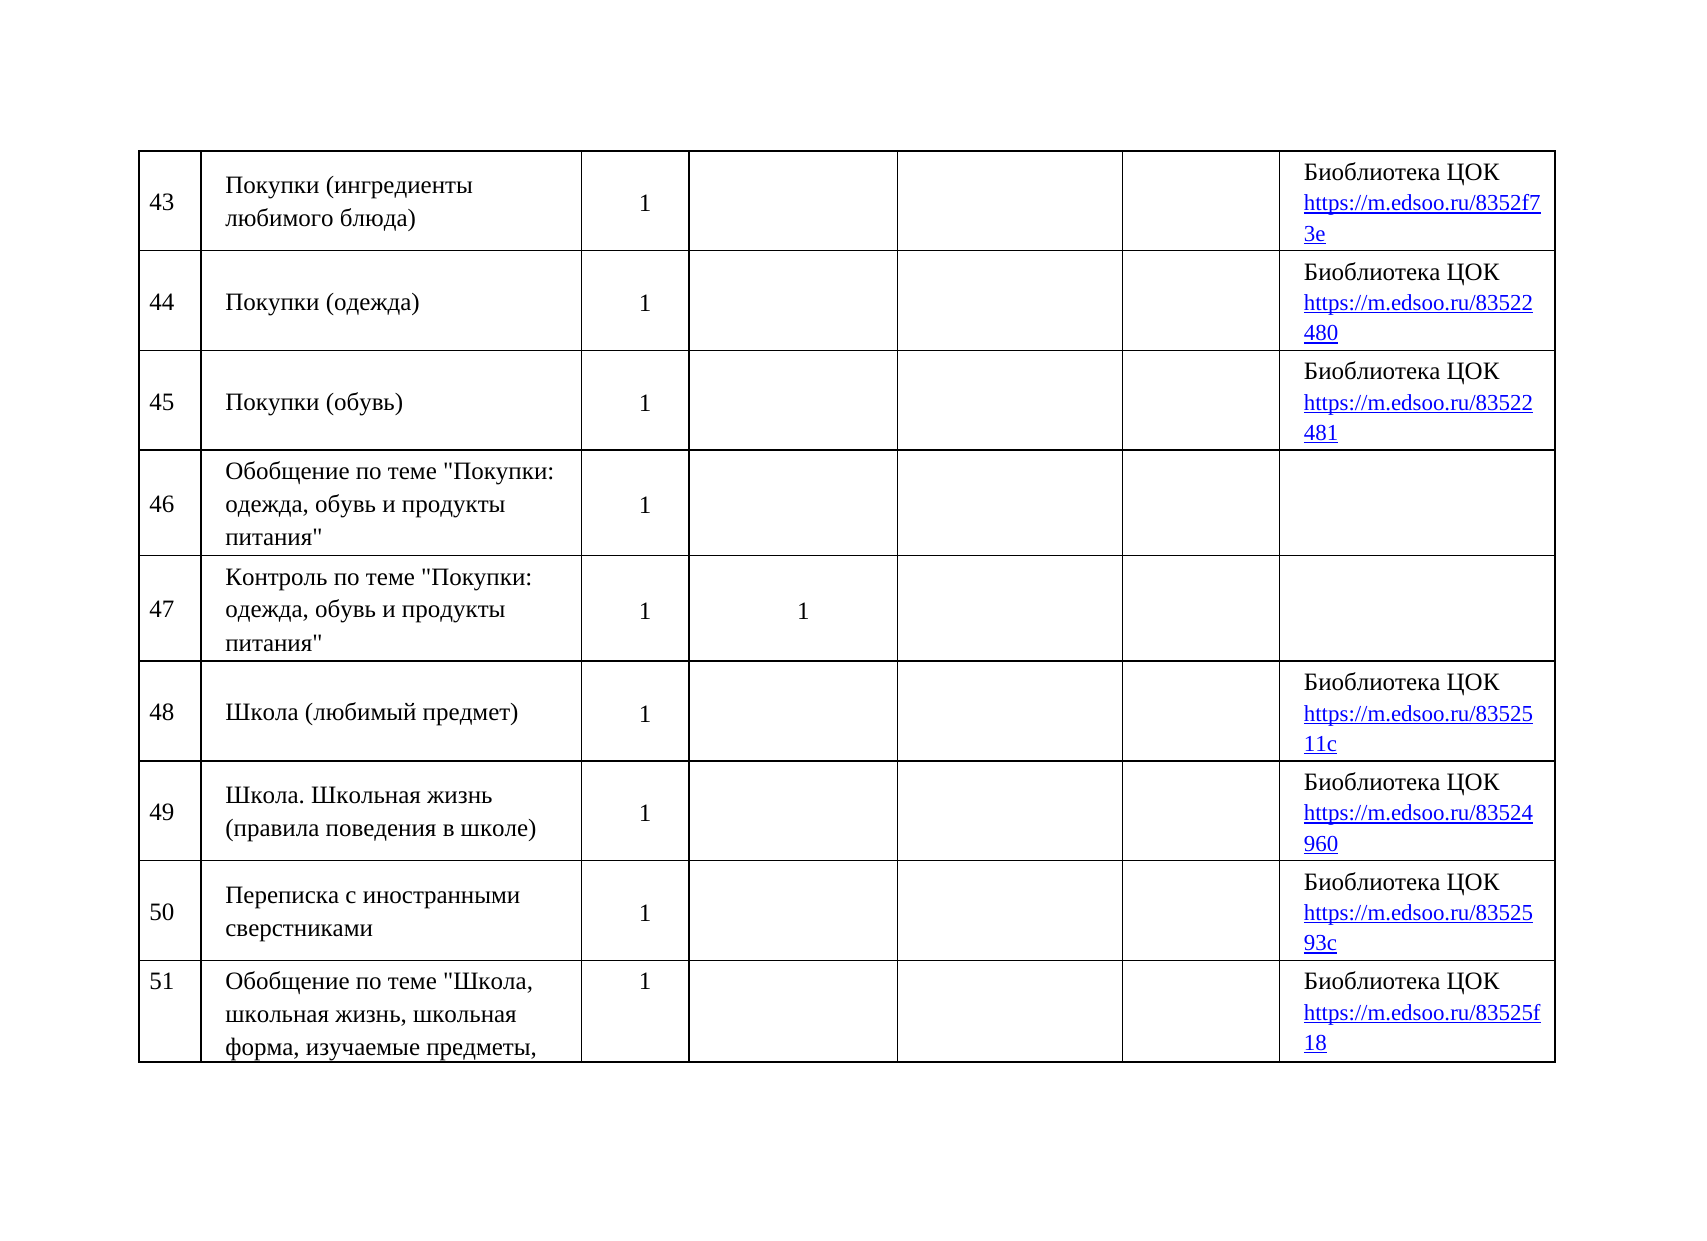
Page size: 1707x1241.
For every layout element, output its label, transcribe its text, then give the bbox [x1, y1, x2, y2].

table_cell [898, 351, 1122, 449]
table_cell Переписка с иностранными сверстниками [202, 861, 581, 959]
table_cell 49 [140, 762, 200, 860]
table_cell 47 [140, 556, 200, 660]
table_cell Биоблиотека ЦОК https://m.edsoo.ru/8352511c [1280, 662, 1554, 760]
table_cell 1 [582, 961, 688, 1061]
table_cell Обобщение по теме "Покупки: одежда, обувь и продукты питания" [202, 451, 581, 555]
table_cell [1123, 762, 1279, 860]
table_cell [898, 861, 1122, 959]
table_cell [1123, 451, 1279, 555]
table_cell [1280, 451, 1554, 555]
table_cell [690, 961, 897, 1061]
table_cell [1123, 251, 1279, 349]
table_cell 50 [140, 861, 200, 959]
table_cell [898, 556, 1122, 660]
table_cell 1 [582, 861, 688, 959]
table_cell [690, 351, 897, 449]
table_cell Покупки (ингредиенты любимого блюда) [202, 152, 581, 250]
table_cell [898, 662, 1122, 760]
table_cell [690, 762, 897, 860]
table_cell [690, 861, 897, 959]
table_cell [1123, 861, 1279, 959]
table_cell Биоблиотека ЦОК https://m.edsoo.ru/8352f73e [1280, 152, 1554, 250]
table_cell 1 [582, 152, 688, 250]
table_cell Биоблиотека ЦОК https://m.edsoo.ru/83522481 [1280, 351, 1554, 449]
table_cell [898, 961, 1122, 1061]
table_cell [898, 451, 1122, 555]
table_cell 1 [582, 251, 688, 349]
table_cell 51 [140, 961, 200, 1061]
table_cell 1 [582, 662, 688, 760]
table_cell 45 [140, 351, 200, 449]
table_cell 44 [140, 251, 200, 349]
table_cell Школа (любимый предмет) [202, 662, 581, 760]
table_cell [1280, 556, 1554, 660]
table_cell [690, 662, 897, 760]
table_cell [1123, 152, 1279, 250]
table_cell 1 [582, 451, 688, 555]
table_cell [202, 961, 581, 1061]
table_cell Контроль по теме "Покупки: одежда, обувь и продукты питания" [202, 556, 581, 660]
table_cell [690, 451, 897, 555]
table_cell Биоблиотека ЦОК https://m.edsoo.ru/83524960 [1280, 762, 1554, 860]
table_cell Биоблиотека ЦОК https://m.edsoo.ru/83522480 [1280, 251, 1554, 349]
table_cell 1 [582, 762, 688, 860]
table_cell 1 [690, 556, 897, 660]
table_cell 1 [582, 351, 688, 449]
table_cell 48 [140, 662, 200, 760]
table_cell [898, 762, 1122, 860]
table_cell 46 [140, 451, 200, 555]
table_cell [690, 152, 897, 250]
table_cell 1 [582, 556, 688, 660]
table_cell [898, 152, 1122, 250]
table_cell [1280, 961, 1554, 1061]
table_cell Покупки (одежда) [202, 251, 581, 349]
table_cell 43 [140, 152, 200, 250]
table_cell Школа. Школьная жизнь (правила поведения в школе) [202, 762, 581, 860]
table_cell [1123, 351, 1279, 449]
table_cell [1123, 961, 1279, 1061]
table_cell [1123, 556, 1279, 660]
table_cell Биоблиотека ЦОК https://m.edsoo.ru/8352593c [1280, 861, 1554, 959]
table_cell [1123, 662, 1279, 760]
table_cell [690, 251, 897, 349]
table_cell [898, 251, 1122, 349]
table_cell Покупки (обувь) [202, 351, 581, 449]
